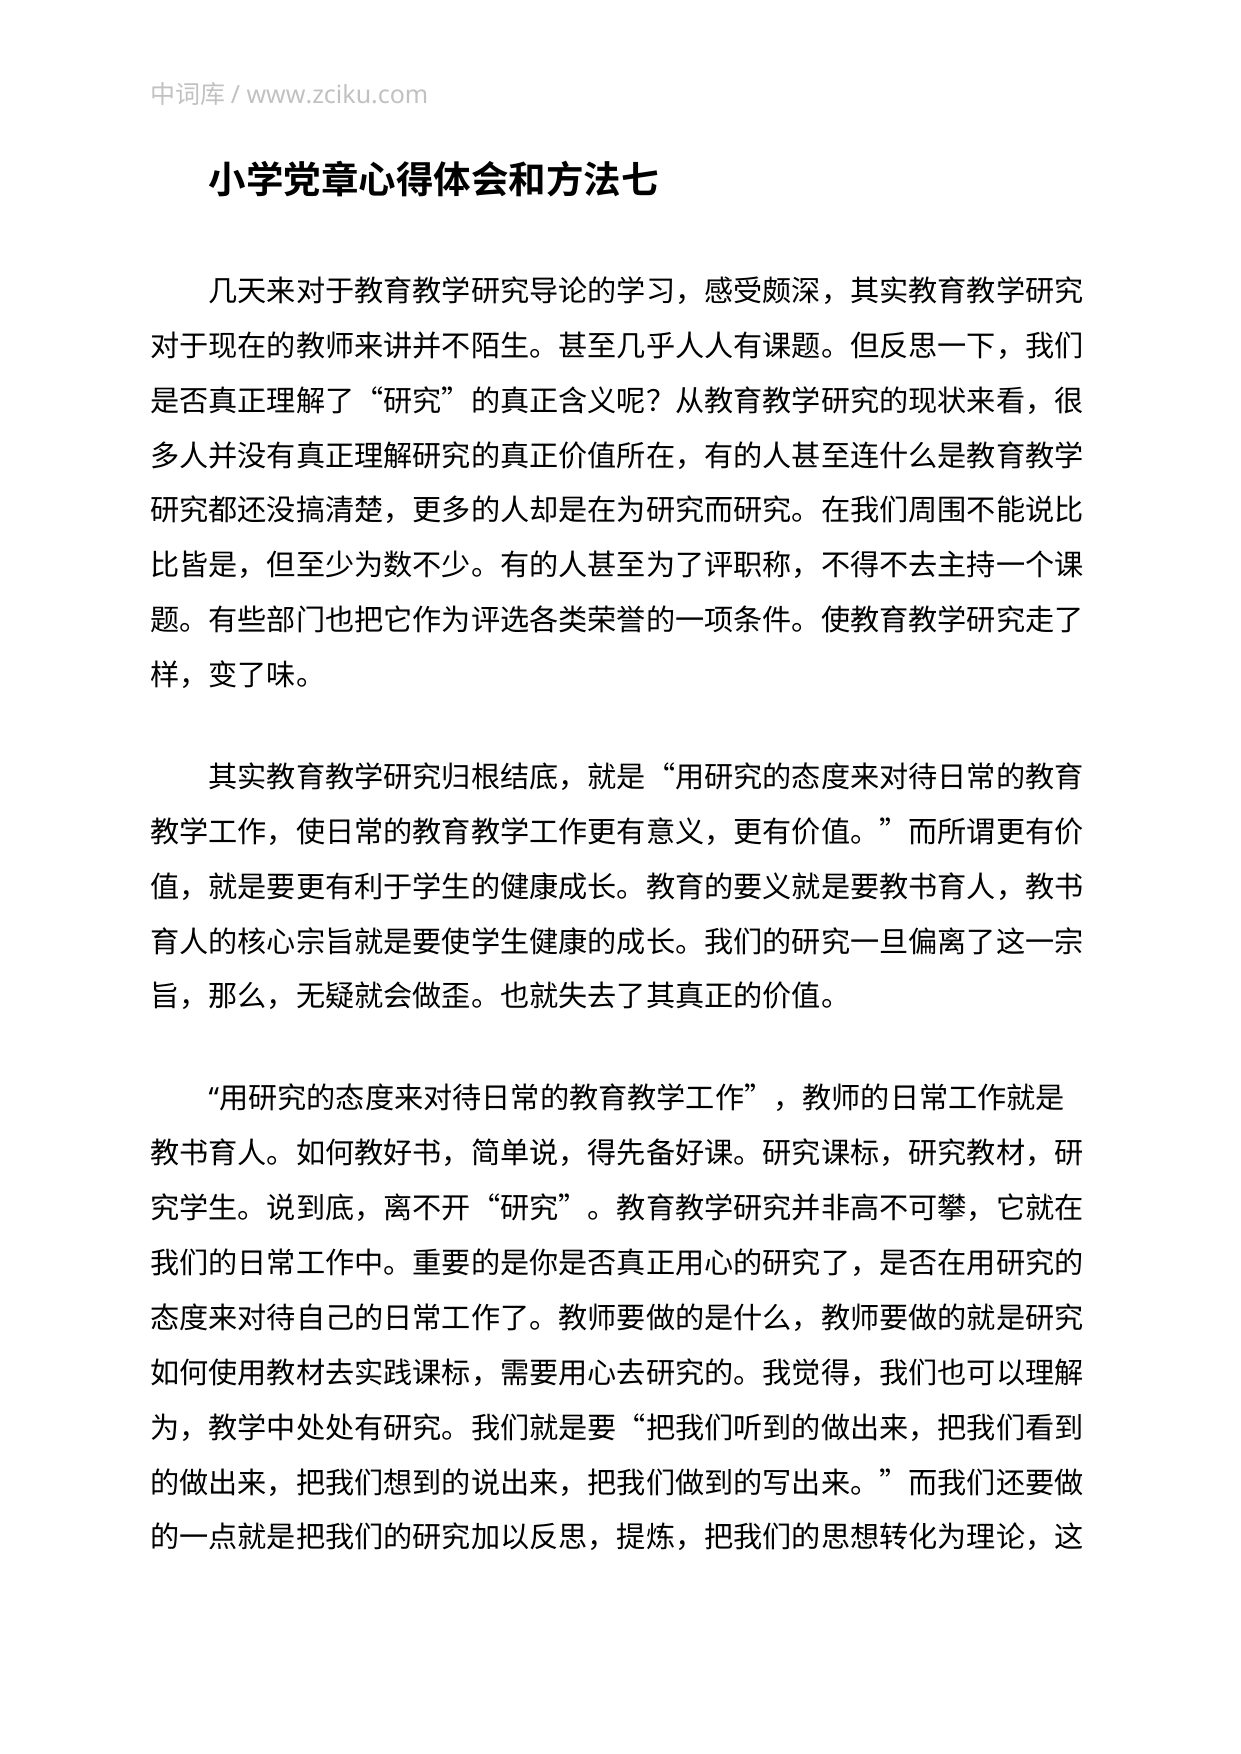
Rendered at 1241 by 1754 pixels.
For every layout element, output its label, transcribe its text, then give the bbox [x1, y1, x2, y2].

text 几天来对于教育教学研究导论的学习，感受颇深，其实教育教学研究对于现在的教师来讲并不陌生。甚至几乎人人有课题。但反思一下，我们是否真正理解了“研究”的真正含义呢？从教育教学研究的现状来看，很多人并没有真正理解研究的真正价值所在，有的人甚至连什么是教育教学研究都还没搞清楚，更多的人却是在为研究而研究。在我们周围不能说比比皆是，但至少为数不少。有的人甚至为了评职称，不得不去主持一个课题。有些部门也把它作为评选各类荣誉的一项条件。使教育教学研究走了样，变了味。 [150, 267, 1090, 694]
text 其实教育教学研究归根结底，就是“用研究的态度来对待日常的教育教学工作，使日常的教育教学工作更有意义，更有价值。”而所谓更有价值，就是要更有利于学生的健康成长。教育的要义就是要教书育人，教书育人的核心宗旨就是要使学生健康的成长。我们的研究一旦偏离了这一宗旨，那么，无疑就会做歪。也就失去了其真正的价值。 [150, 753, 1090, 1015]
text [150, 1075, 1090, 1556]
text 小学党章心得体会和方法七 [150, 150, 1090, 204]
